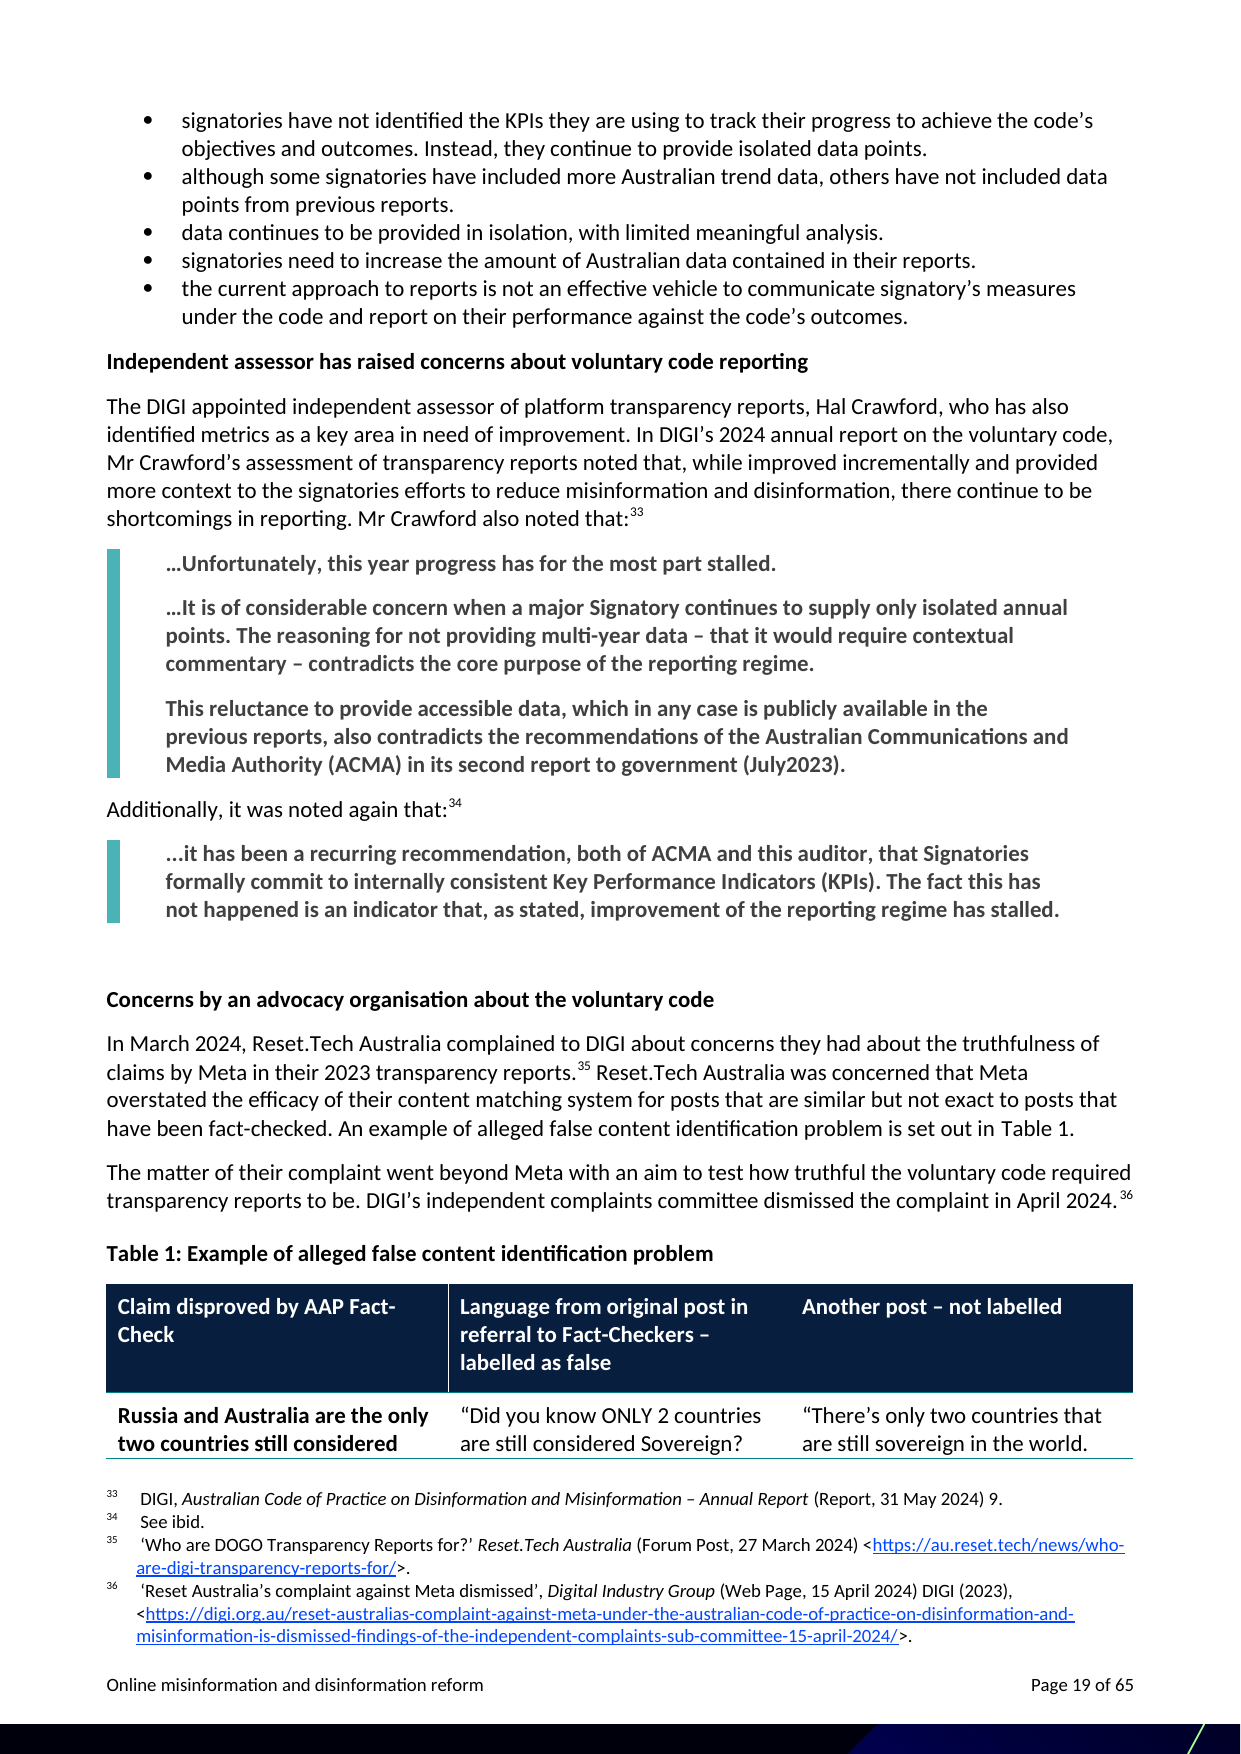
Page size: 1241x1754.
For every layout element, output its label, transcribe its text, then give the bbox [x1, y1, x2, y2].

text Independent assessor has raised concerns about voluntary code reporting [106, 347, 1134, 375]
text In March 2024, Reset.Tech Australia complained to DIGI about concerns they had about the truthfulness of claims by Meta in their 2023 transparency reports. Reset.Tech Australia was concerned that Meta overstated the efficacy of their content matching system for posts that are similar but not exact to posts that have been fact-checked. An example of alleged false content identification problem is set out in Table 1. [106, 1029, 1134, 1142]
list although some signatories have included more Australian trend data, others have not included data points from previous reports. [144, 162, 1134, 218]
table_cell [791, 1393, 1133, 1457]
table_header Language from original post in referral to Fact-Checkers – labelled as false [449, 1284, 791, 1392]
text Additionally, it was noted again that: [106, 795, 1134, 823]
table_header Another post – not labelled [791, 1284, 1133, 1392]
text The matter of their complaint went beyond Meta with an aim to test how truthful the voluntary code required transparency reports to be. DIGI’s independent complaints committee dismissed the complaint in April 2024. [106, 1158, 1134, 1214]
text …It is of considerable concern when a major Signatory continues to supply only isolated annual points. The reasoning for not providing multi-year data – that it would require contextual commentary – contradicts the core purpose of the reporting regime. [120, 593, 1075, 677]
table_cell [449, 1393, 791, 1457]
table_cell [106, 1393, 448, 1457]
list data continues to be provided in isolation, with limited meaningful analysis. [144, 218, 1134, 246]
text Concerns by an advocacy organisation about the voluntary code [106, 985, 1134, 1013]
text ...it has been a recurring recommendation, both of ACMA and this auditor, that Signatories formally commit to internally consistent Key Performance Indicators (KPIs). The fact this has not happened is an indicator that, as stated, improvement of the reporting regime has stalled. [107, 839, 1075, 923]
text The DIGI appointed independent assessor of platform transparency reports, Hal Crawford, who has also identified metrics as a key area in need of improvement. In DIGI’s 2024 annual report on the voluntary code, Mr Crawford’s assessment of transparency reports noted that, while improved incrementally and provided more context to the signatories efforts to reduce misinformation and disinformation, there continue to be shortcomings in reporting. Mr Crawford also noted that: [106, 392, 1134, 532]
list the current approach to reports is not an effective vehicle to communicate signatory’s measures under the code and report on their performance against the code’s outcomes. [144, 274, 1134, 331]
table_header Claim disproved by AAP Fact-Check [106, 1284, 448, 1392]
text …Unfortunately, this year progress has for the most part stalled. [120, 549, 1075, 577]
picture [0, 1724, 1241, 1754]
list signatories have not identified the KPIs they are using to track their progress to achieve the code’s objectives and outcomes. Instead, they continue to provide isolated data points. [144, 106, 1134, 162]
text This reluctance to provide accessible data, which in any case is publicly available in the previous reports, also contradicts the recommendations of the Australian Communications and Media Authority (ACMA) in its second report to government (July2023). [120, 694, 1075, 778]
list signatories need to increase the amount of Australian data contained in their reports. [144, 246, 1134, 274]
